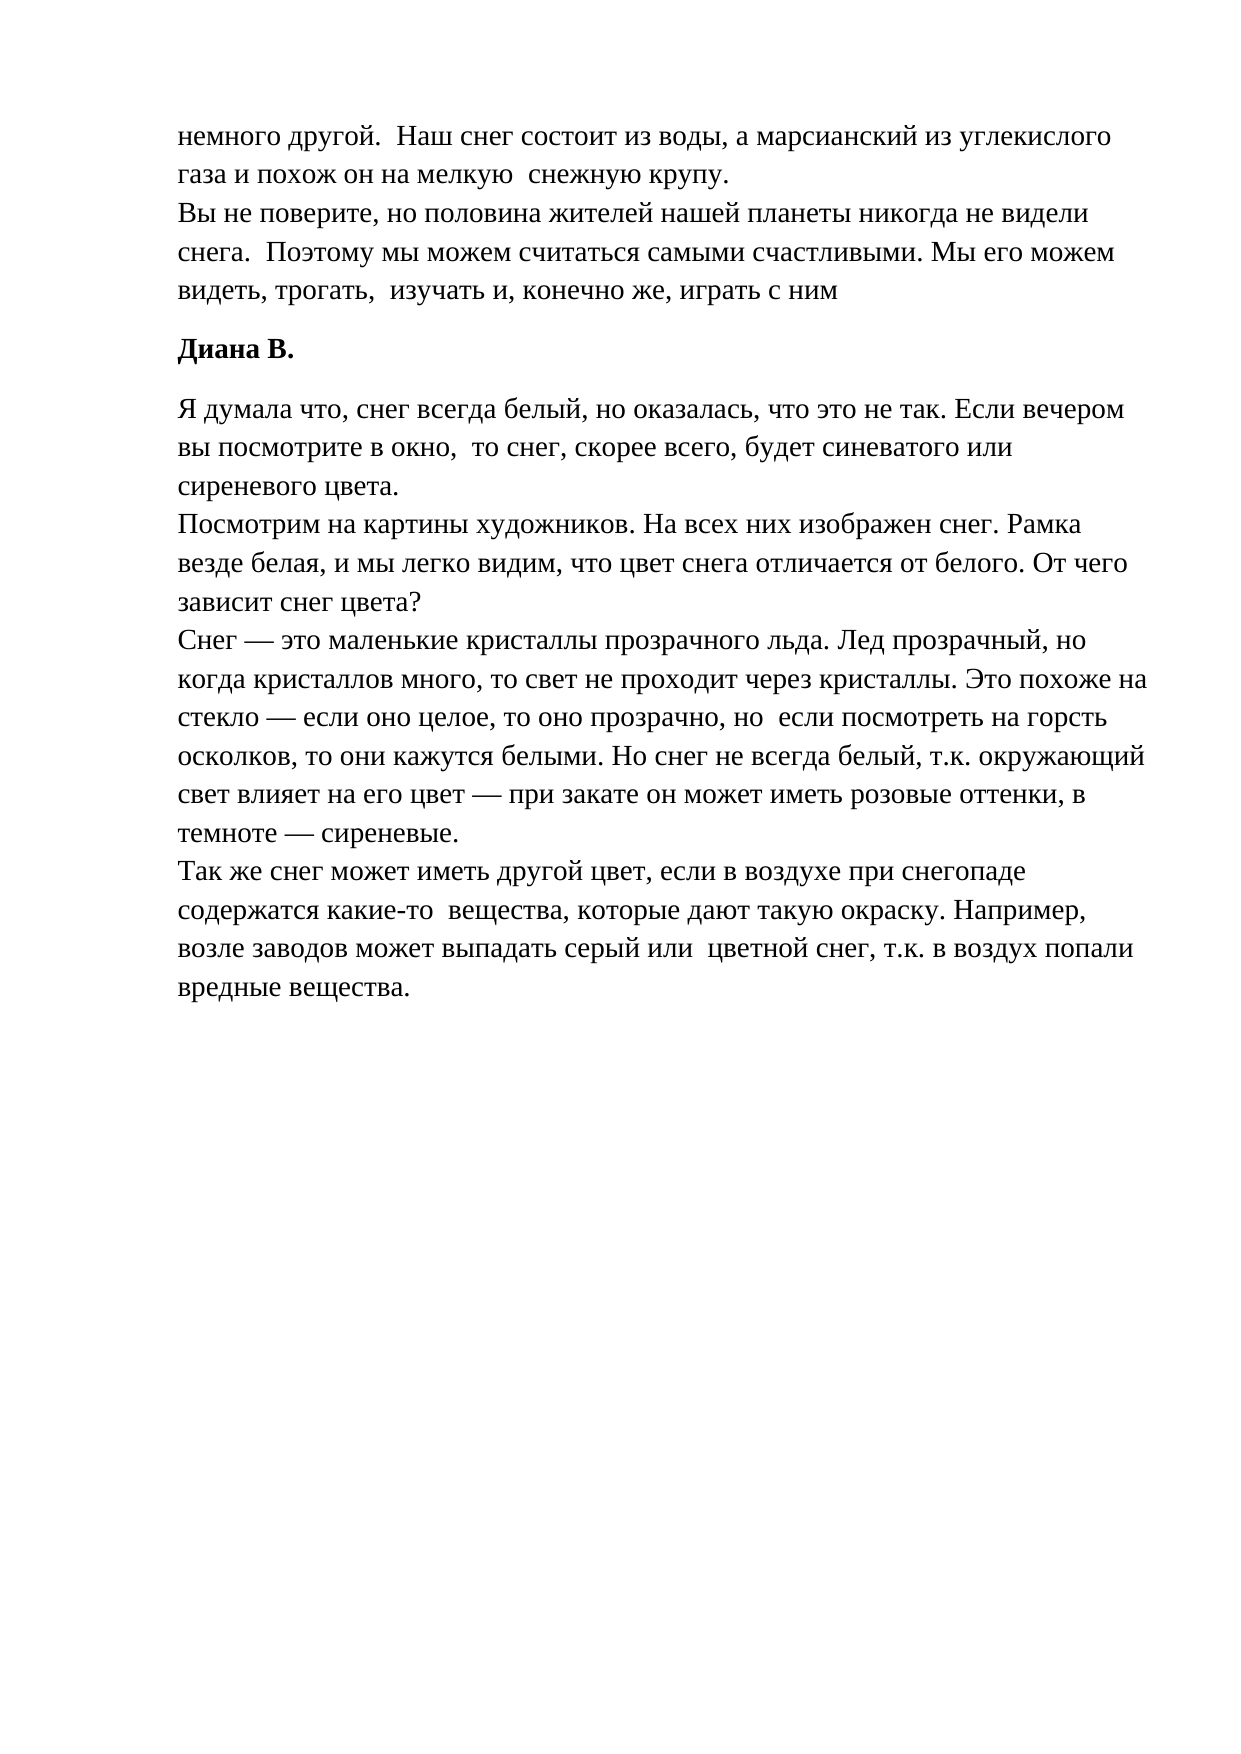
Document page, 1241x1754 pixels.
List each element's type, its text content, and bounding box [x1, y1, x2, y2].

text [177, 118, 1152, 190]
text Диана В. [177, 332, 1152, 365]
text Я думала что, снег всегда белый, но оказалась, что это не так. Если вечером вы посмотрите в окно, то снег, скорее всего, будет синеватого или сиреневого цвета. [177, 391, 1152, 502]
text Так же снег может иметь другой цвет, если в воздухе при снегопаде содержатся какие-то вещества, которые дают такую окраску. Например, возле заводов может выпадать серый или цветной снег, т.к. в воздух попали вредные вещества. [177, 853, 1152, 1003]
text Снег — это маленькие кристаллы прозрачного льда. Лед прозрачный, но когда кристаллов много, то свет не проходит через кристаллы. Это похоже на стекло — если оно целое, то оно прозрачно, но если посмотреть на горсть осколков, то они кажутся белыми. Но снег не всегда белый, т.к. окружающий свет влияет на его цвет — при закате он может иметь розовые оттенки, в темноте — сиреневые. [177, 622, 1152, 848]
text Вы не поверите, но половина жителей нашей планеты никогда не видели снега. Поэтому мы можем считаться самыми счастливыми. Мы его можем видеть, трогать, изучать и, конечно же, играть с ним [177, 195, 1152, 306]
text Посмотрим на картины художников. На всех них изображен снег. Рамка везде белая, и мы легко видим, что цвет снега отличается от белого. От чего зависит снег цвета? [177, 507, 1152, 617]
